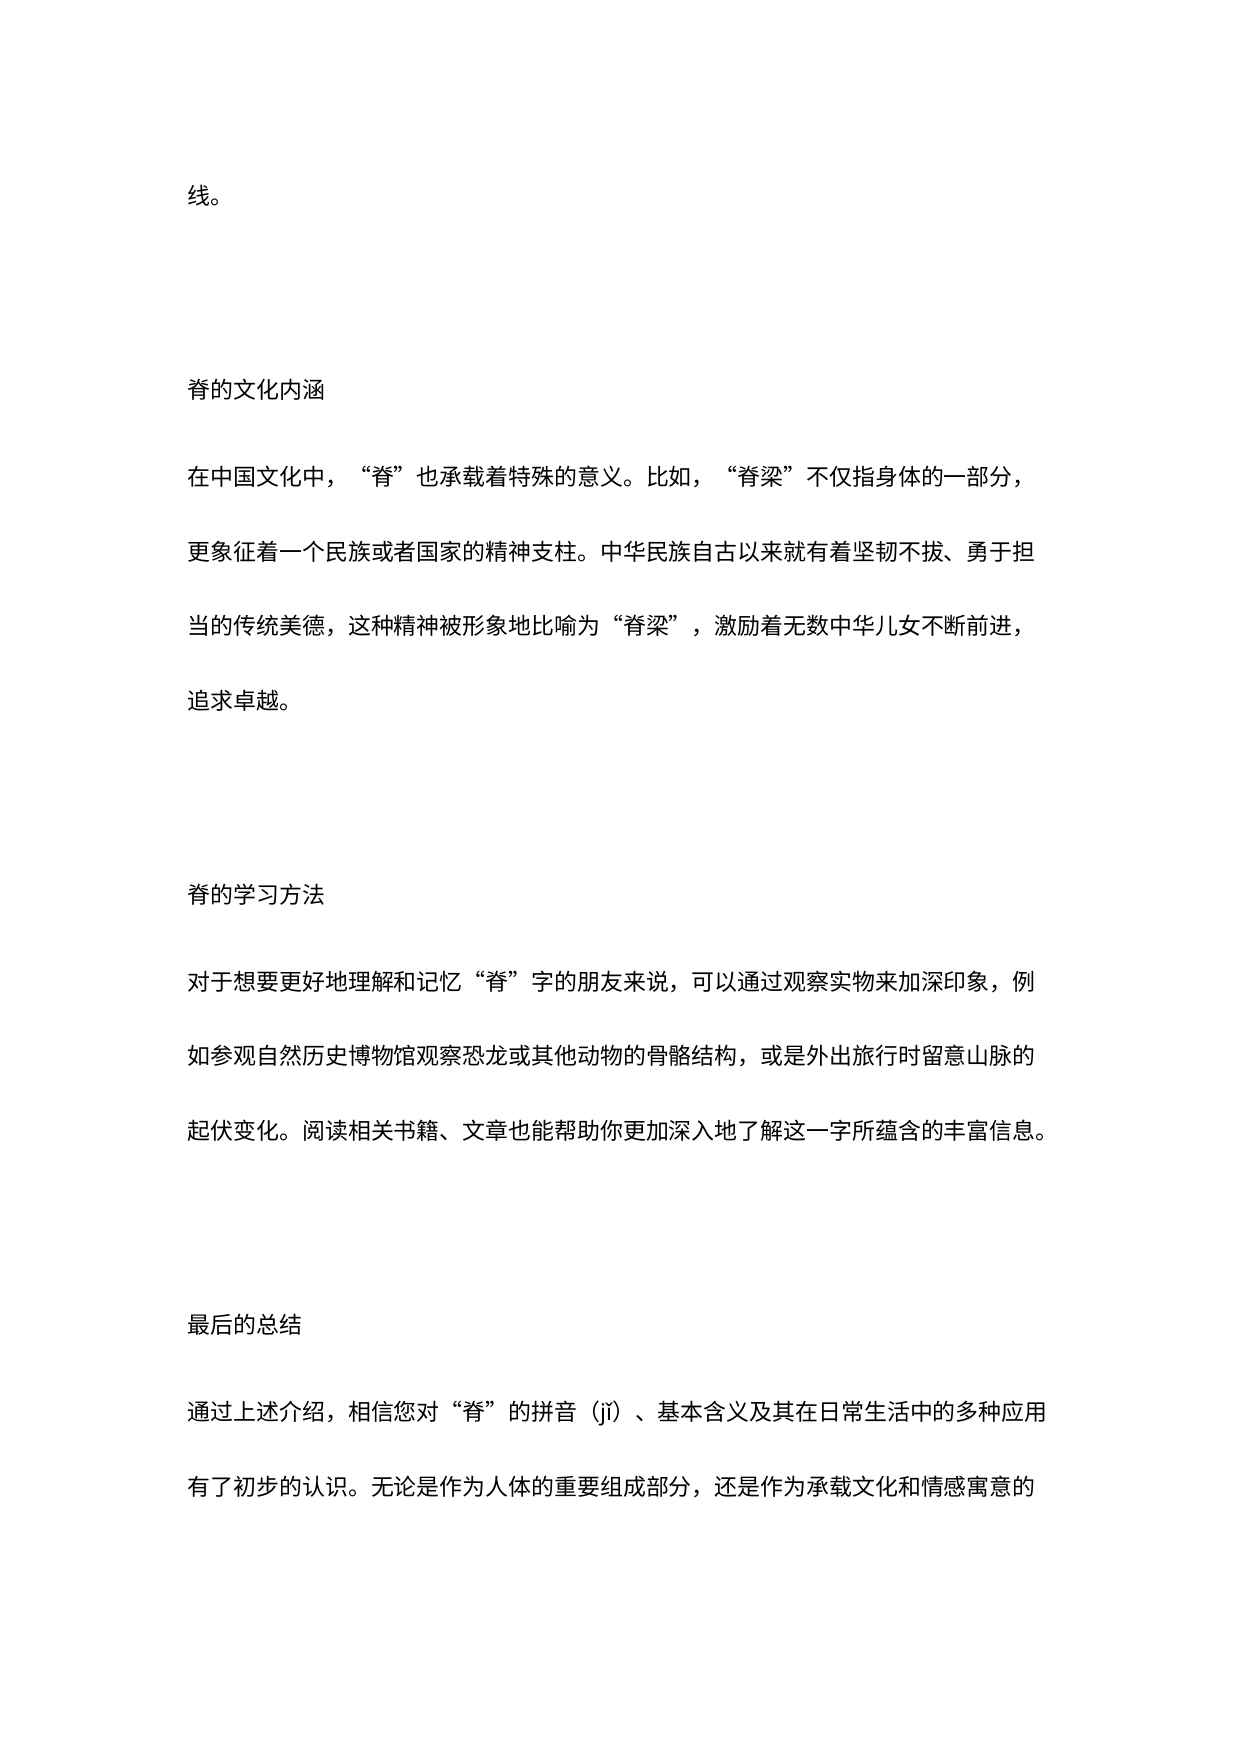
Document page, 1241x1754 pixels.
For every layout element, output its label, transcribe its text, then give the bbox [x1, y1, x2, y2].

text 最后的总结 [187, 1291, 1053, 1356]
text 对于想要更好地理解和记忆“脊”字的朋友来说，可以通过观察实物来加深印象，例如参观自然历史博物馆观察恐龙或其他动物的骨骼结构，或是外出旅行时留意山脉的起伏变化。阅读相关书籍、文章也能帮助你更加深入地了解这一字所蕴含的丰富信息。 [187, 948, 1053, 1162]
text 脊的学习方法 [187, 861, 1053, 926]
text 在中国文化中，“脊”也承载着特殊的意义。比如，“脊梁”不仅指身体的一部分，更象征着一个民族或者国家的精神支柱。中华民族自古以来就有着坚韧不拔、勇于担当的传统美德，这种精神被形象地比喻为“脊梁”，激励着无数中华儿女不断前进，追求卓越。 [187, 443, 1053, 732]
text 脊的文化内涵 [187, 356, 1053, 421]
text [187, 1378, 1053, 1518]
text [187, 162, 1053, 227]
